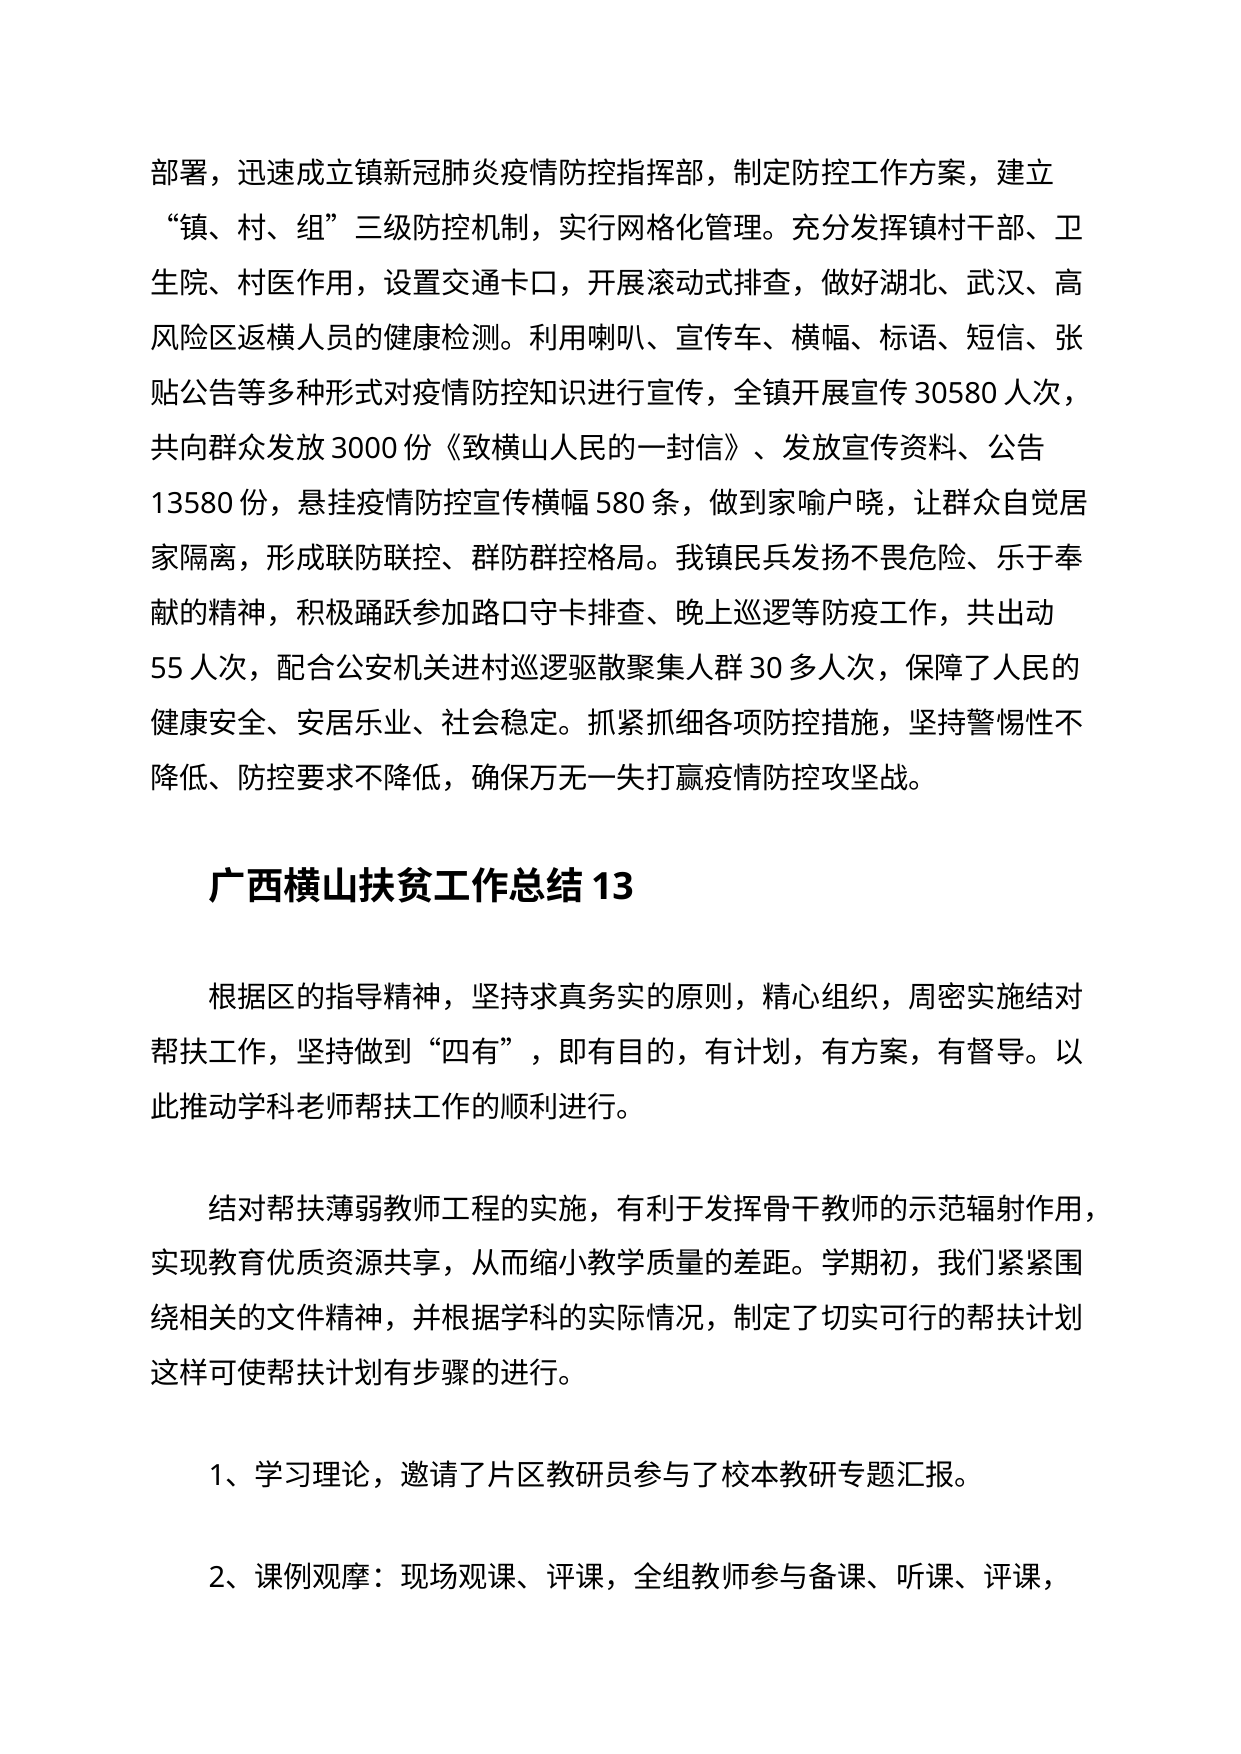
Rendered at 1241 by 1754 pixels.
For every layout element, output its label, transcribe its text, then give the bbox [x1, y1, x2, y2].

text 广西横山扶贫工作总结13 [150, 856, 1090, 911]
text 结对帮扶薄弱教师工程的实施，有利于发挥骨干教师的示范辐射作用，实现教育优质资源共享，从而缩小教学质量的差距。学期初，我们紧紧围绕相关的文件精神，并根据学科的实际情况，制定了切实可行的帮扶计划这样可使帮扶计划有步骤的进行。 [150, 1185, 1090, 1392]
text 根据区的指导精神，坚持求真务实的原则，精心组织，周密实施结对帮扶工作，坚持做到“四有”，即有目的，有计划，有方案，有督导。以此推动学科老师帮扶工作的顺利进行。 [150, 974, 1090, 1126]
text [150, 1554, 1090, 1596]
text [150, 150, 1090, 797]
text 1、学习理论，邀请了片区教研员参与了校本教研专题汇报。 [150, 1452, 1090, 1494]
